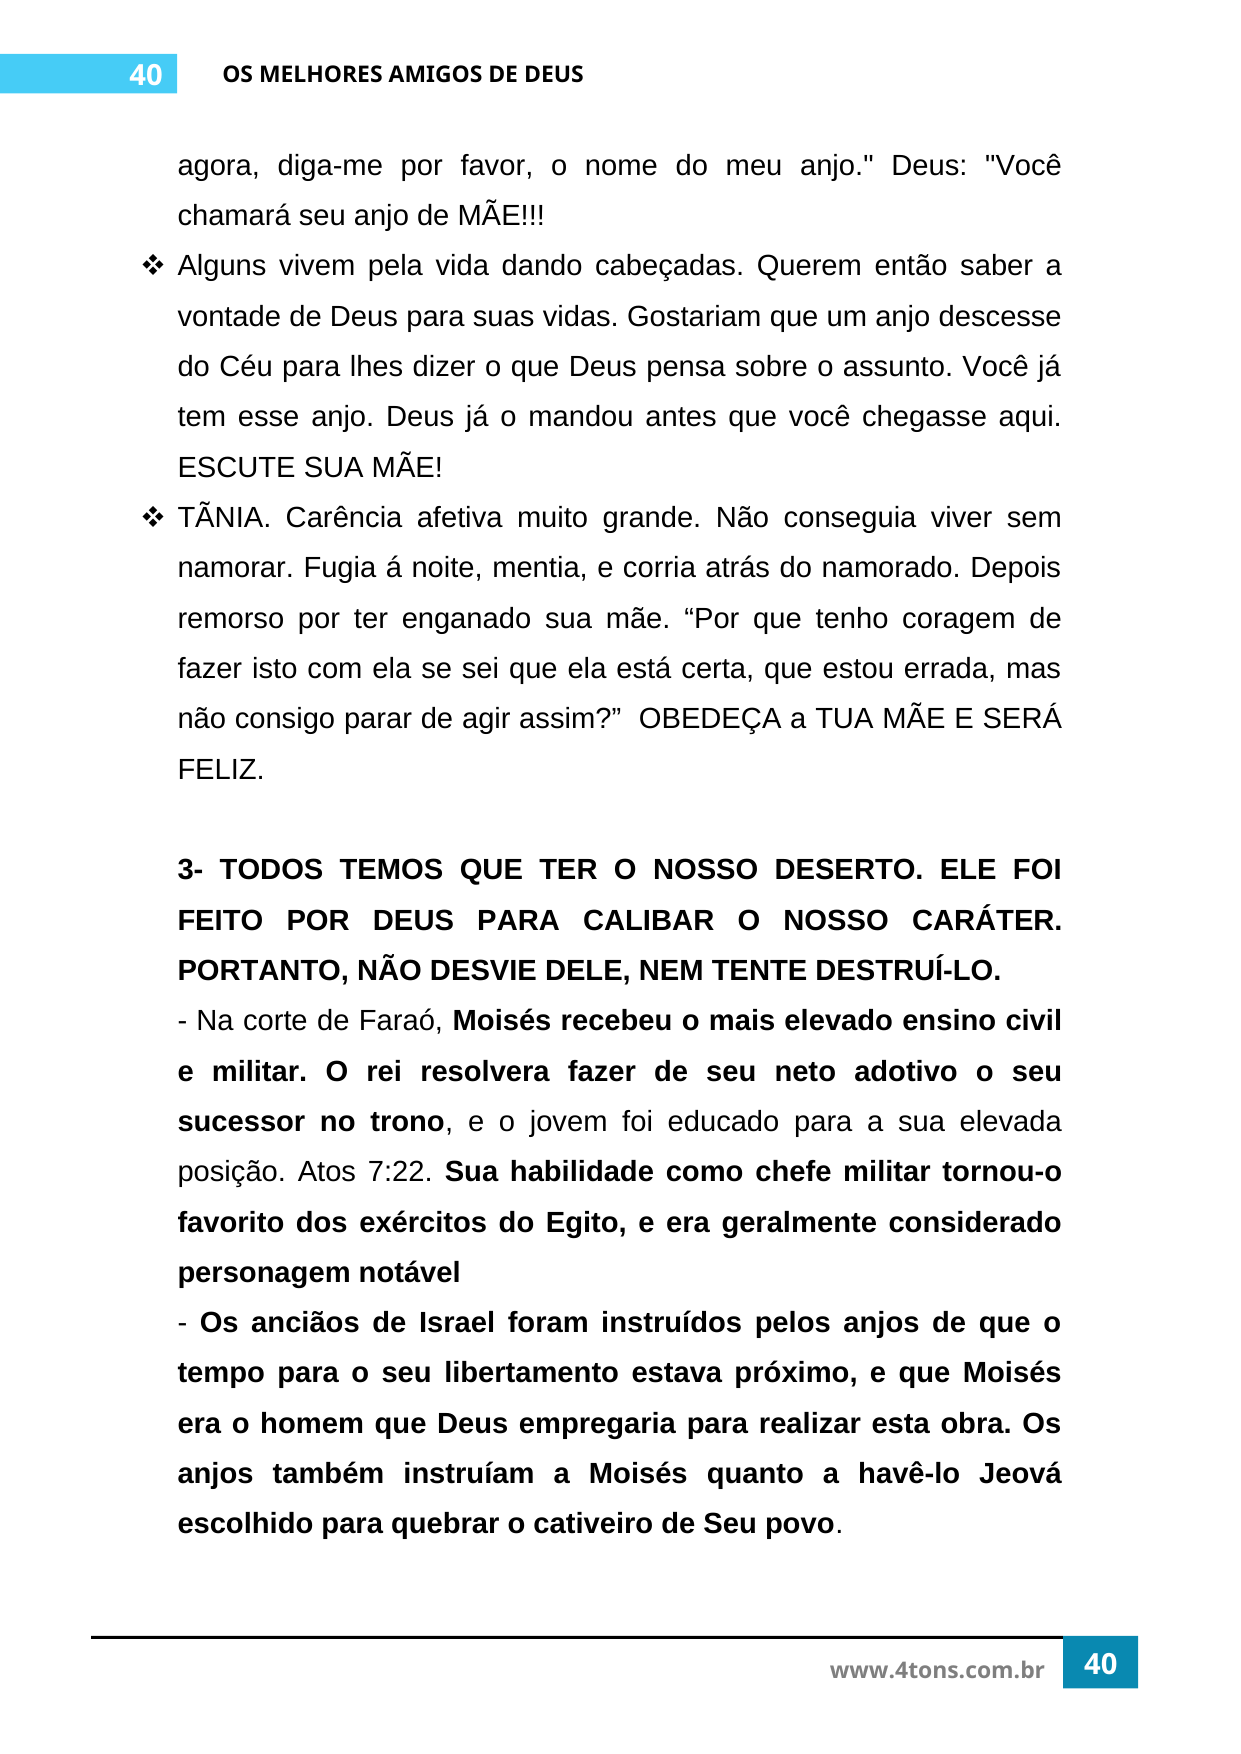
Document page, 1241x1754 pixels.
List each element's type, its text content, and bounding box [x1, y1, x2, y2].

text - Na corte de Faraó, Moisés recebeu o mais elevado ensino civil e militar. O rei resolvera fazer de seu neto adotivo o seu sucessor no trono, e o jovem foi educado para a sua elevada posição. Atos 7:22. Sua habilidade como chefe militar tornou-o favorito dos exércitos do Egito, e era geralmente considerado personagem notável [177, 1003, 1063, 1288]
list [140, 148, 1063, 231]
list Alguns vivem pela vida dando cabeçadas. Querem então saber a vontade de Deus para suas vidas. Gostariam que um anjo descesse do Céu para lhes dizer o que Deus pensa sobre o assunto. Você já tem esse anjo. Deus já o mandou antes que você chegasse aqui. ESCUTE SUA MÃE! [140, 248, 1063, 483]
text - Os anciãos de Israel foram instruídos pelos anjos de que o tempo para o seu libertamento estava próximo, e que Moisés era o homem que Deus empregaria para realizar esta obra. Os anjos também instruíam a Moisés quanto a havê-lo Jeová escolhido para quebrar o cativeiro de Seu povo. [177, 1305, 1063, 1540]
list TÃNIA. Carência afetiva muito grande. Não conseguia viver sem namorar. Fugia á noite, mentia, e corria atrás do namorado. Depois remorso por ter enganado sua mãe. “Por que tenho coragem de fazer isto com ela se sei que ela está certa, que estou errada, mas não consigo parar de agir assim?” OBEDEÇA a TUA MÃE E SERÁ FELIZ. [140, 500, 1063, 785]
text 3- TODOS TEMOS QUE TER O NOSSO DESERTO. ELE FOI FEITO POR DEUS PARA CALIBAR O NOSSO CARÁTER. PORTANTO, NÃO DESVIE DELE, NEM TENTE DESTRUÍ-LO. [177, 852, 1063, 987]
